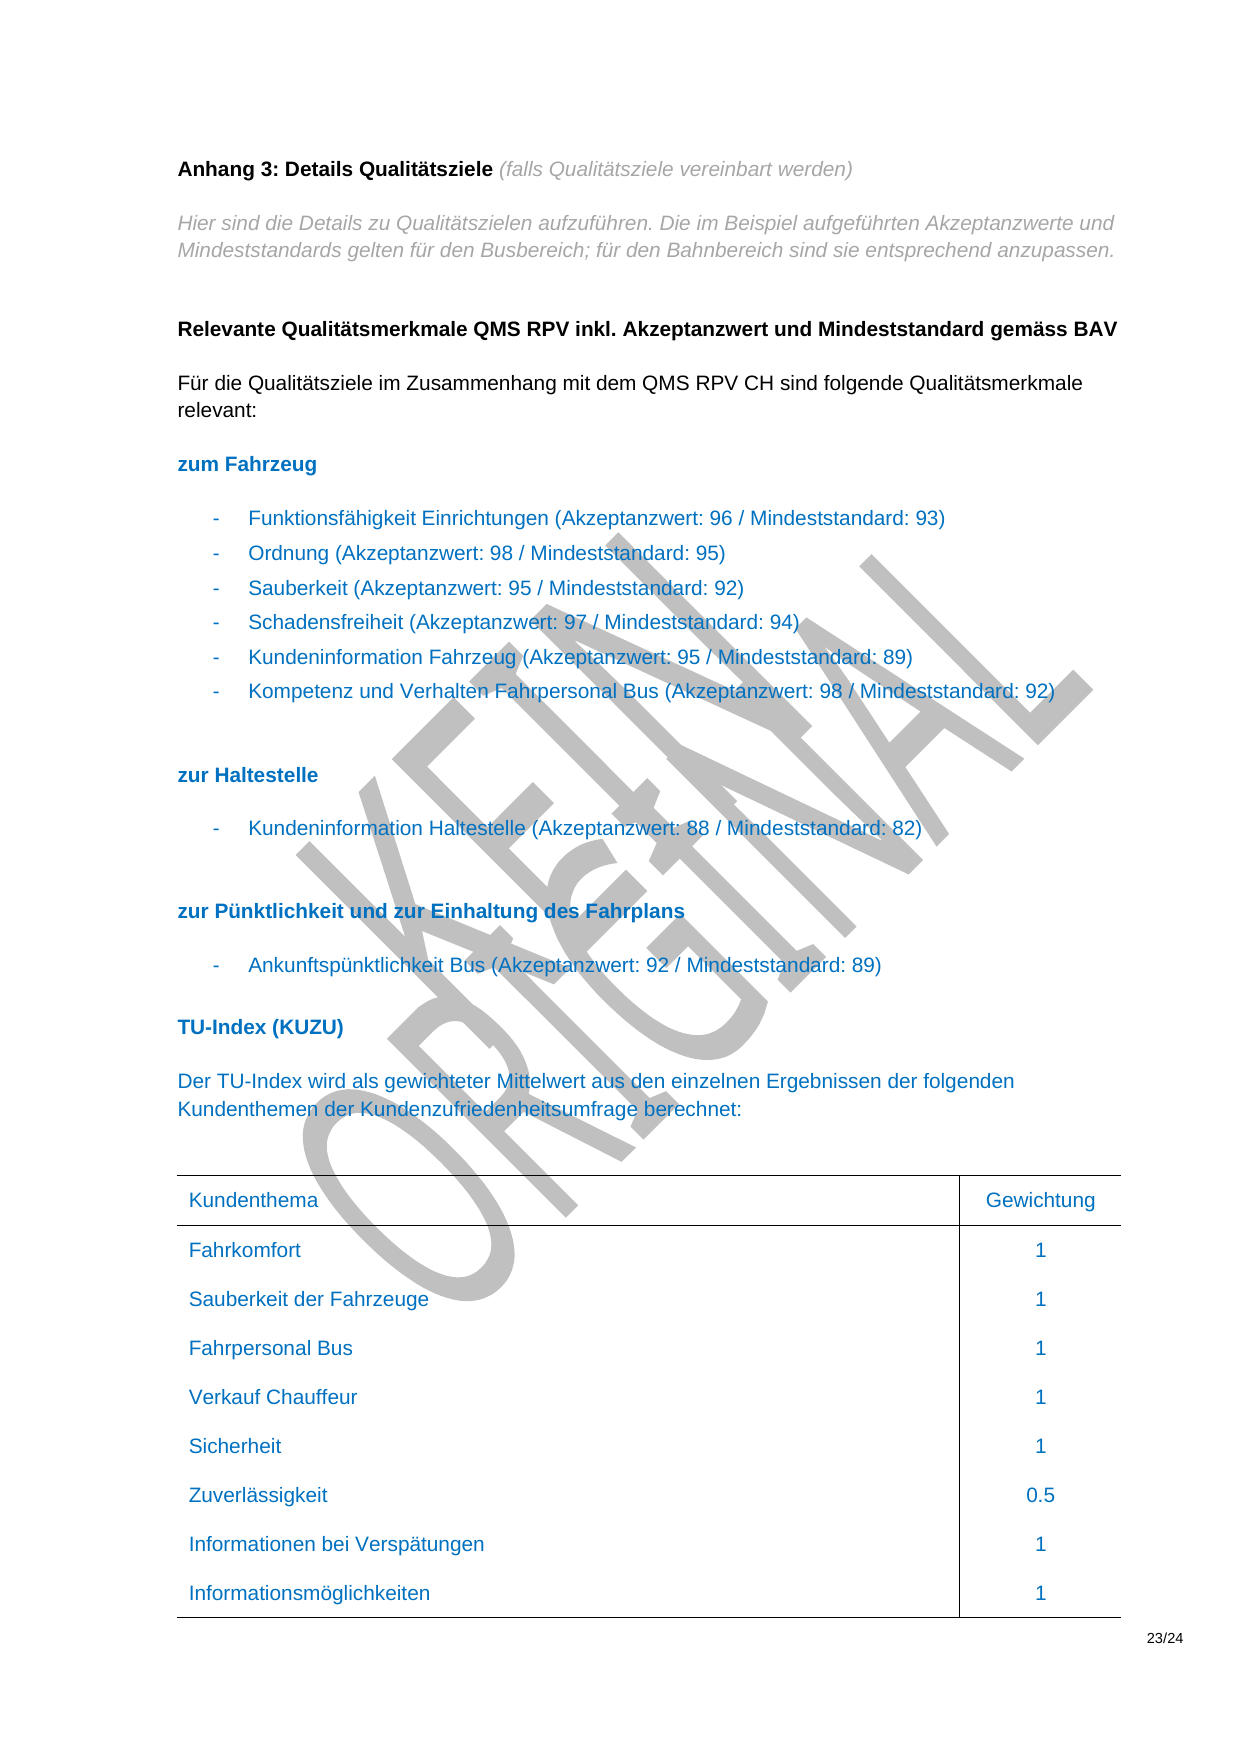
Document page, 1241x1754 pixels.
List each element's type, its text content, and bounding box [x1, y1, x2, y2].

table_cell Informationsmöglichkeiten [177, 1568, 959, 1617]
text Ankunftspünktlichkeit Bus (Akzeptanzwert: 92 / Mindeststandard: 89) [213, 950, 1128, 979]
table_cell Sicherheit [177, 1421, 959, 1470]
text Relevante Qualitätsmerkmale QMS RPV inkl. Akzeptanzwert und Mindeststandard gemäss BAV [177, 314, 1128, 341]
text Kompetenz und Verhalten Fahrpersonal Bus (Akzeptanzwert: 98 / Mindeststandard: 92) [213, 677, 1128, 705]
text zur Pünktlichkeit und zur Einhaltung des Fahrplans [177, 896, 1128, 923]
text Hier sind die Details zu Qualitätszielen aufzuführen. Die im Beispiel aufgeführten Akzeptanzwerte und Mindeststandards gelten für den Busbereich; für den Bahnbereich sind sie entsprechend anzupassen. [177, 207, 1128, 262]
text Anhang 3: Details Qualitätsziele (falls Qualitätsziele vereinbart werden) [177, 124, 1128, 180]
table_cell Verkauf Chauffeur [177, 1373, 959, 1421]
text Funktionsfähigkeit Einrichtungen (Akzeptanzwert: 96 / Mindeststandard: 93) [213, 503, 1128, 532]
text zum Fahrzeug [177, 449, 1128, 476]
text Ordnung (Akzeptanzwert: 98 / Mindeststandard: 95) [213, 538, 1128, 566]
table_cell 1 [960, 1519, 1121, 1568]
table_cell Fahrpersonal Bus [177, 1324, 959, 1372]
table_cell Sauberkeit der Fahrzeuge [177, 1275, 959, 1323]
table_cell Informationen bei Verspätungen [177, 1519, 959, 1568]
text Kundeninformation Fahrzeug (Akzeptanzwert: 95 / Mindeststandard: 89) [213, 642, 1128, 670]
table_cell 0.5 [960, 1470, 1121, 1519]
table_header Kundenthema [177, 1176, 959, 1224]
table_cell 1 [960, 1324, 1121, 1372]
text Für die Qualitätsziele im Zusammenhang mit dem QMS RPV CH sind folgende Qualitätsmerkmale relevant: [177, 368, 1128, 422]
table_cell 1 [960, 1568, 1121, 1617]
text TU-Index (KUZU) [177, 1012, 1128, 1039]
text Der TU-Index wird als gewichteter Mittelwert aus den einzelnen Ergebnissen der folgenden Kundenthemen der Kundenzufriedenheitsumfrage berechnet: [177, 1066, 1128, 1147]
table_cell Zuverlässigkeit [177, 1470, 959, 1519]
text Sauberkeit (Akzeptanzwert: 95 / Mindeststandard: 92) [213, 573, 1128, 601]
table_cell 1 [960, 1421, 1121, 1470]
text zur Haltestelle [177, 759, 1128, 786]
table_cell 1 [960, 1226, 1121, 1274]
text Schadensfreiheit (Akzeptanzwert: 97 / Mindeststandard: 94) [213, 607, 1128, 636]
text Kundeninformation Haltestelle (Akzeptanzwert: 88 / Mindeststandard: 82) [213, 813, 1128, 842]
table_cell Fahrkomfort [177, 1226, 959, 1274]
table_cell 1 [960, 1275, 1121, 1323]
table_header Gewichtung [960, 1176, 1121, 1224]
table_cell 1 [960, 1373, 1121, 1421]
